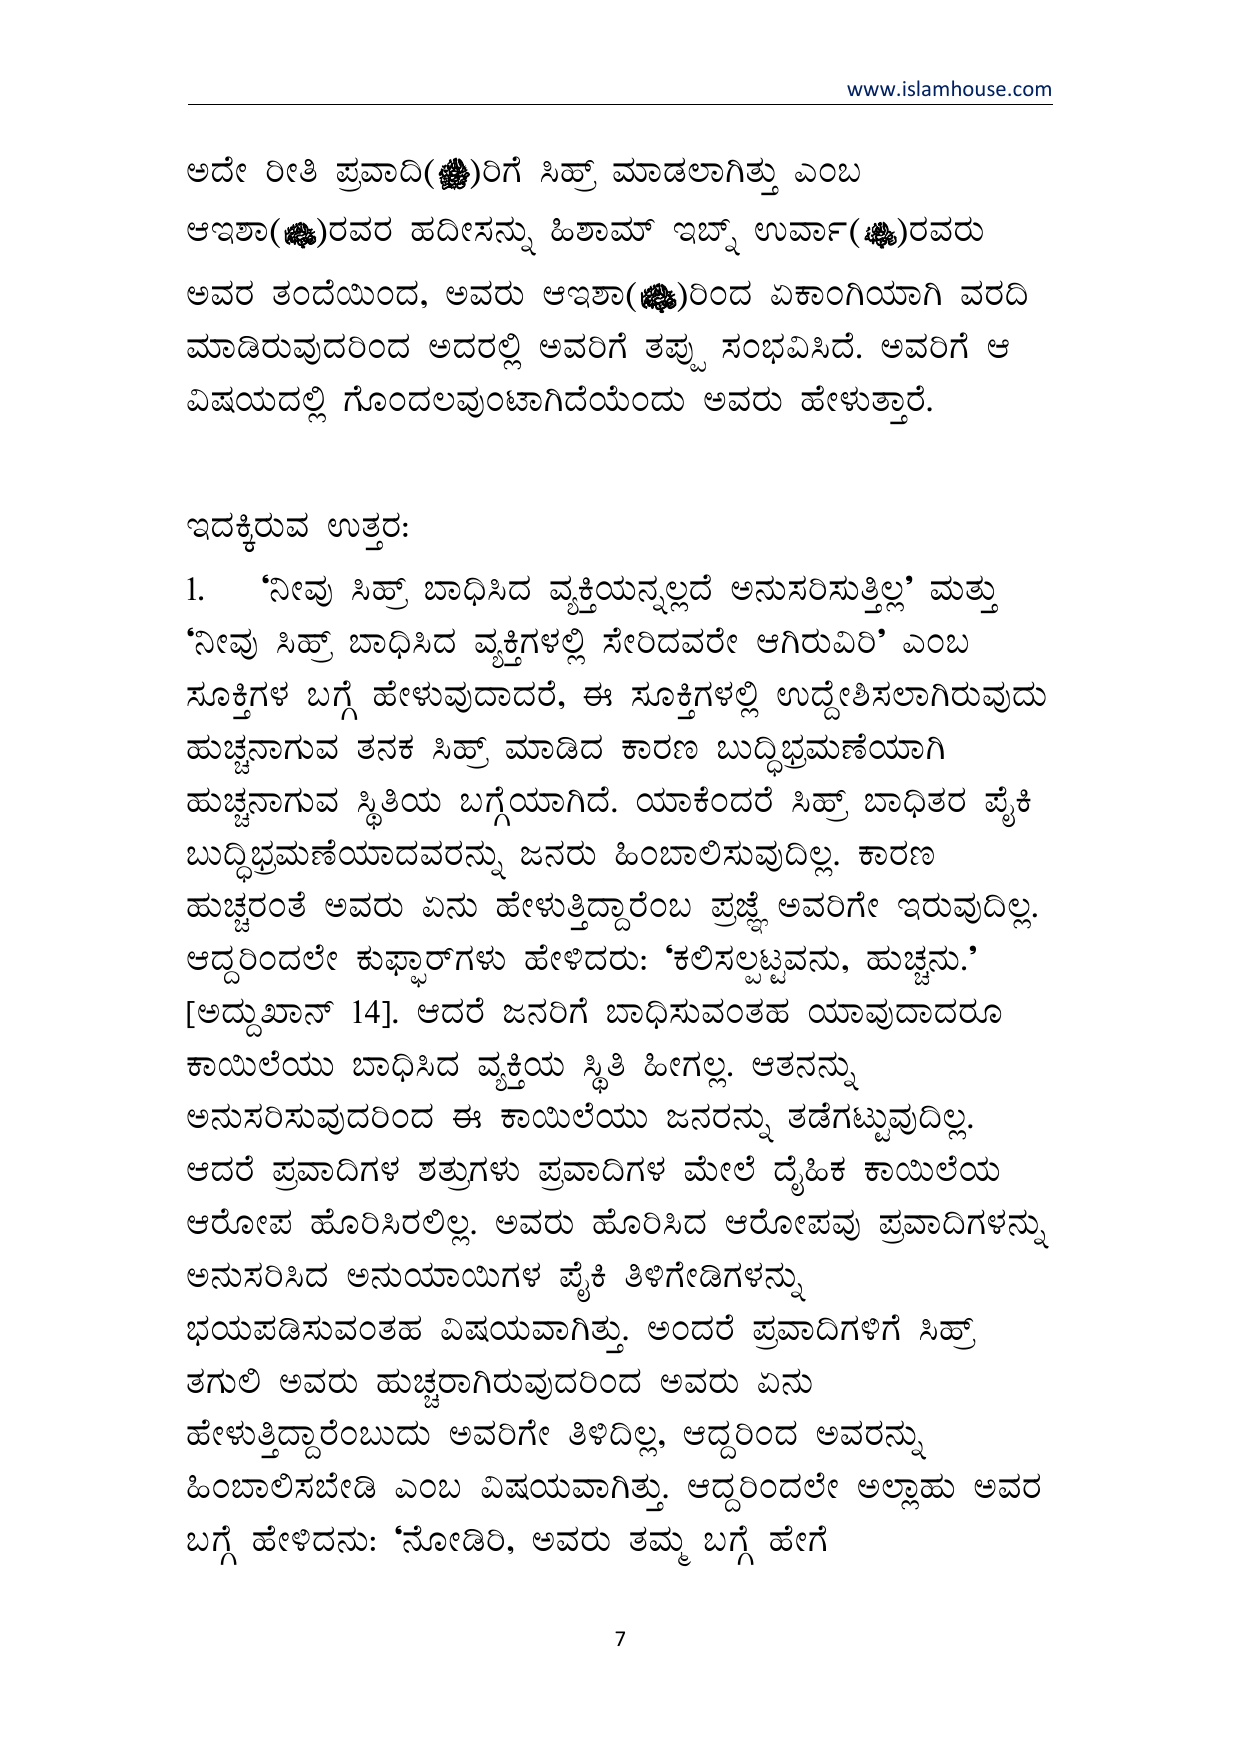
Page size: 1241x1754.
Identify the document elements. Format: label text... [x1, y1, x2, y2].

text EzÀQÌgÀÄªÀ GvÀÛgÀ: [187, 511, 1053, 557]
text CzÉÃ jÃw ¥ÀæªÁ¢()jUÉ ¹ºïæ ªÀiÁqÀ¯ÁVvÀÄÛ JA§ DE±Á()gÀªÀgÀ ºÀ¢Ã¸À£ÀÄß »±ÁªÀiï E¨ïß GªÁð()gÀªÀgÀÄ CªÀgÀ vÀAzÉ¬ÄAzÀ, CªÀgÀÄ DE±Á()jAzÀ KPÁAVAiÀiÁV ªÀgÀ¢ ªÀiÁrgÀÄªÀÅzÀjAzÀ CzÀgÀ°è CªÀjUÉ vÀ¥ÀÅöà ¸ÀA¨sÀ«¹zÉ. CªÀjUÉ D «µÀAiÀÄzÀ°è UÉÆAzÀ®ªÀÅAmÁVzÉAiÉÄAzÀÄ CªÀgÀÄ ºÉÃ¼ÀÄvÁÛgÉ. [187, 150, 1053, 431]
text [187, 574, 1053, 1571]
